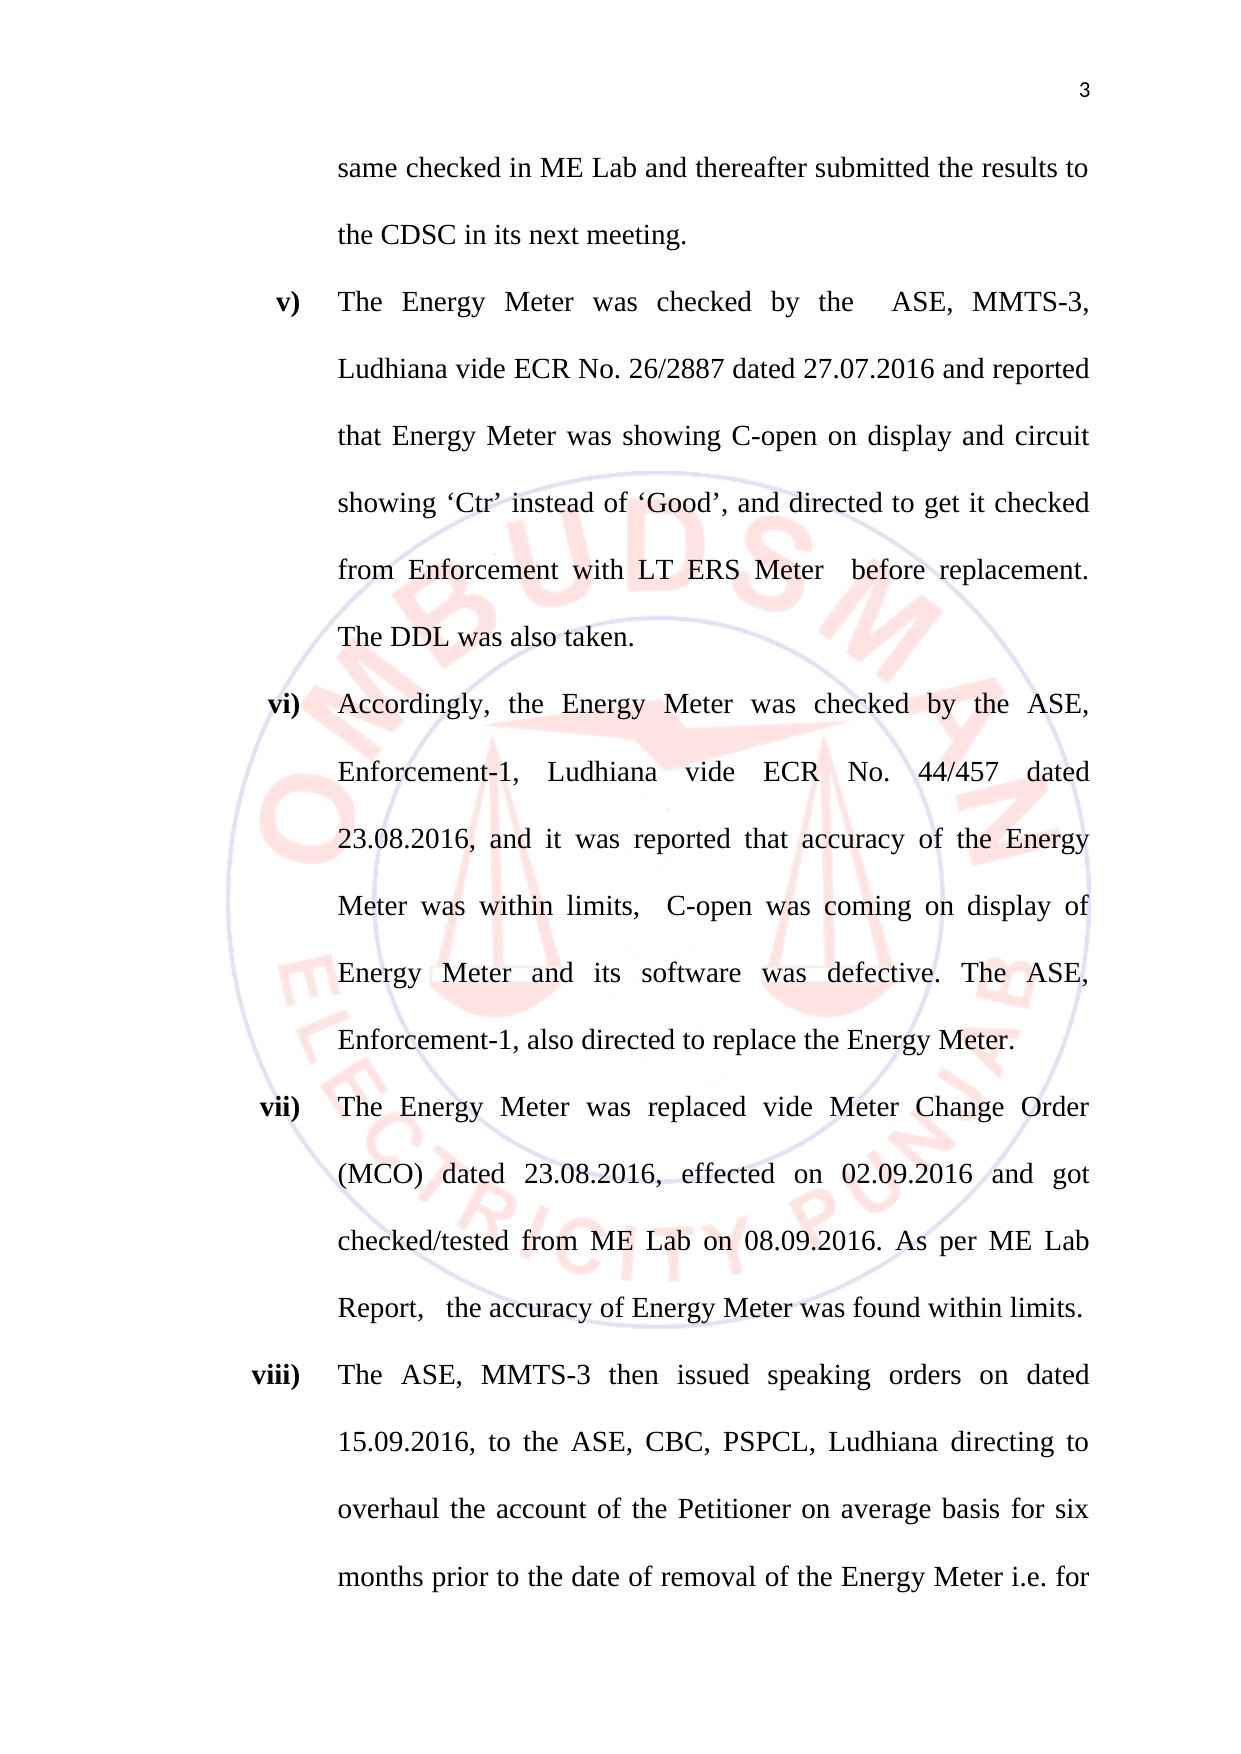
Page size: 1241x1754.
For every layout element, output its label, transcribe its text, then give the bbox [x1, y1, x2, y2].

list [300, 150, 1090, 251]
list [300, 1357, 1090, 1592]
list The Energy Meter was replaced vide Meter Change Order (MCO) dated 23.08.2016, effected on 02.09.2016 and got checked/tested from ME Lab on 08.09.2016. As per ME Lab Report, the accuracy of Energy Meter was found within limits. [300, 1089, 1090, 1324]
list Accordingly, the Energy Meter was checked by the ASE, Enforcement-1, Ludhiana vide ECR No. 44/457 dated 23.08.2016, and it was reported that accuracy of the Energy Meter was within limits, C-open was coming on display of Energy Meter and its software was defective. The ASE, Enforcement-1, also directed to replace the Energy Meter. [300, 687, 1090, 1056]
list The Energy Meter was checked by the ASE, MMTS-3, Ludhiana vide ECR No. 26/2887 dated 27.07.2016 and reported that Energy Meter was showing C-open on display and circuit showing ‘Ctr’ instead of ‘Good’, and directed to get it checked from Enforcement with LT ERS Meter before replacement. The DDL was also taken. [300, 284, 1090, 653]
